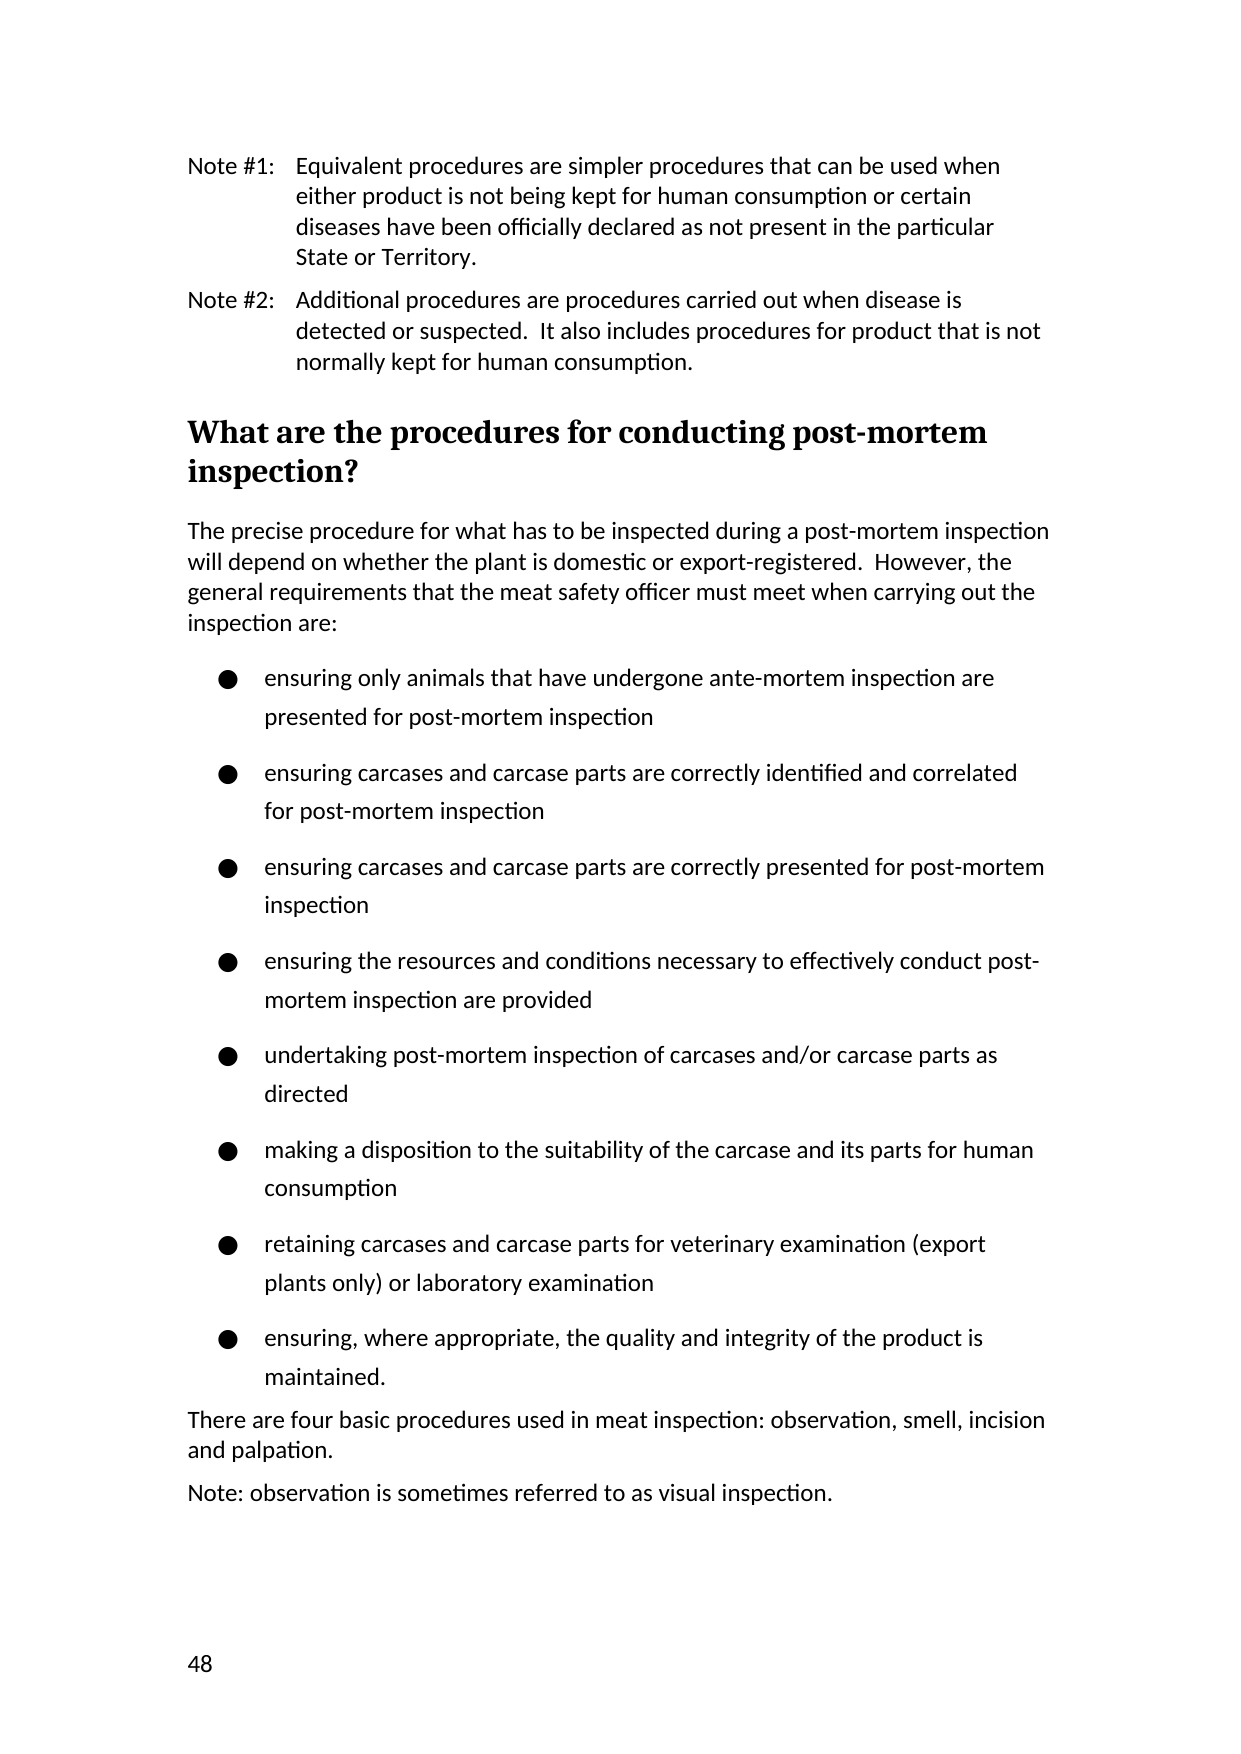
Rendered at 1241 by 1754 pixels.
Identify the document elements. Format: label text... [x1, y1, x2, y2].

text Note #1: Equivalent procedures are simpler procedures that can be used when either product is not being kept for human consumption or certain diseases have been officially declared as not present in the particular State or Territory. [187, 150, 1053, 272]
text There are four basic procedures used in meat inspection: observation, smell, incision and palpation. [187, 1404, 1053, 1465]
list ensuring only animals that have undergone ante-mortem inspection are presented for post-mortem inspection [217, 650, 1053, 732]
list making a disposition to the suitability of the carcase and its parts for human consumption [217, 1121, 1053, 1203]
list ensuring, where appropriate, the quality and integrity of the product is maintained. [217, 1310, 1053, 1392]
list ensuring carcases and carcase parts are correctly presented for post-mortem inspection [217, 838, 1053, 920]
text Note #2: Additional procedures are procedures carried out when disease is detected or suspected. It also includes procedures for product that is not normally kept for human consumption. [187, 284, 1053, 376]
list ensuring the resources and conditions necessary to effectively conduct post-mortem inspection are provided [217, 933, 1053, 1014]
text Note: observation is sometimes referred to as visual inspection. [187, 1478, 1053, 1508]
text The precise procedure for what has to be inspected during a post-mortem inspection will depend on whether the plant is domestic or export-registered. However, the general requirements that the meat safety officer must meet when carrying out the inspection are: [187, 515, 1053, 637]
list undertaking post-mortem inspection of carcases and/or carcase parts as directed [217, 1027, 1053, 1109]
list retaining carcases and carcase parts for veterinary examination (export plants only) or laboratory examination [217, 1216, 1053, 1297]
text What are the procedures for conducting post-mortem inspection? [187, 414, 1053, 490]
list ensuring carcases and carcase parts are correctly identified and correlated for post-mortem inspection [217, 744, 1053, 826]
